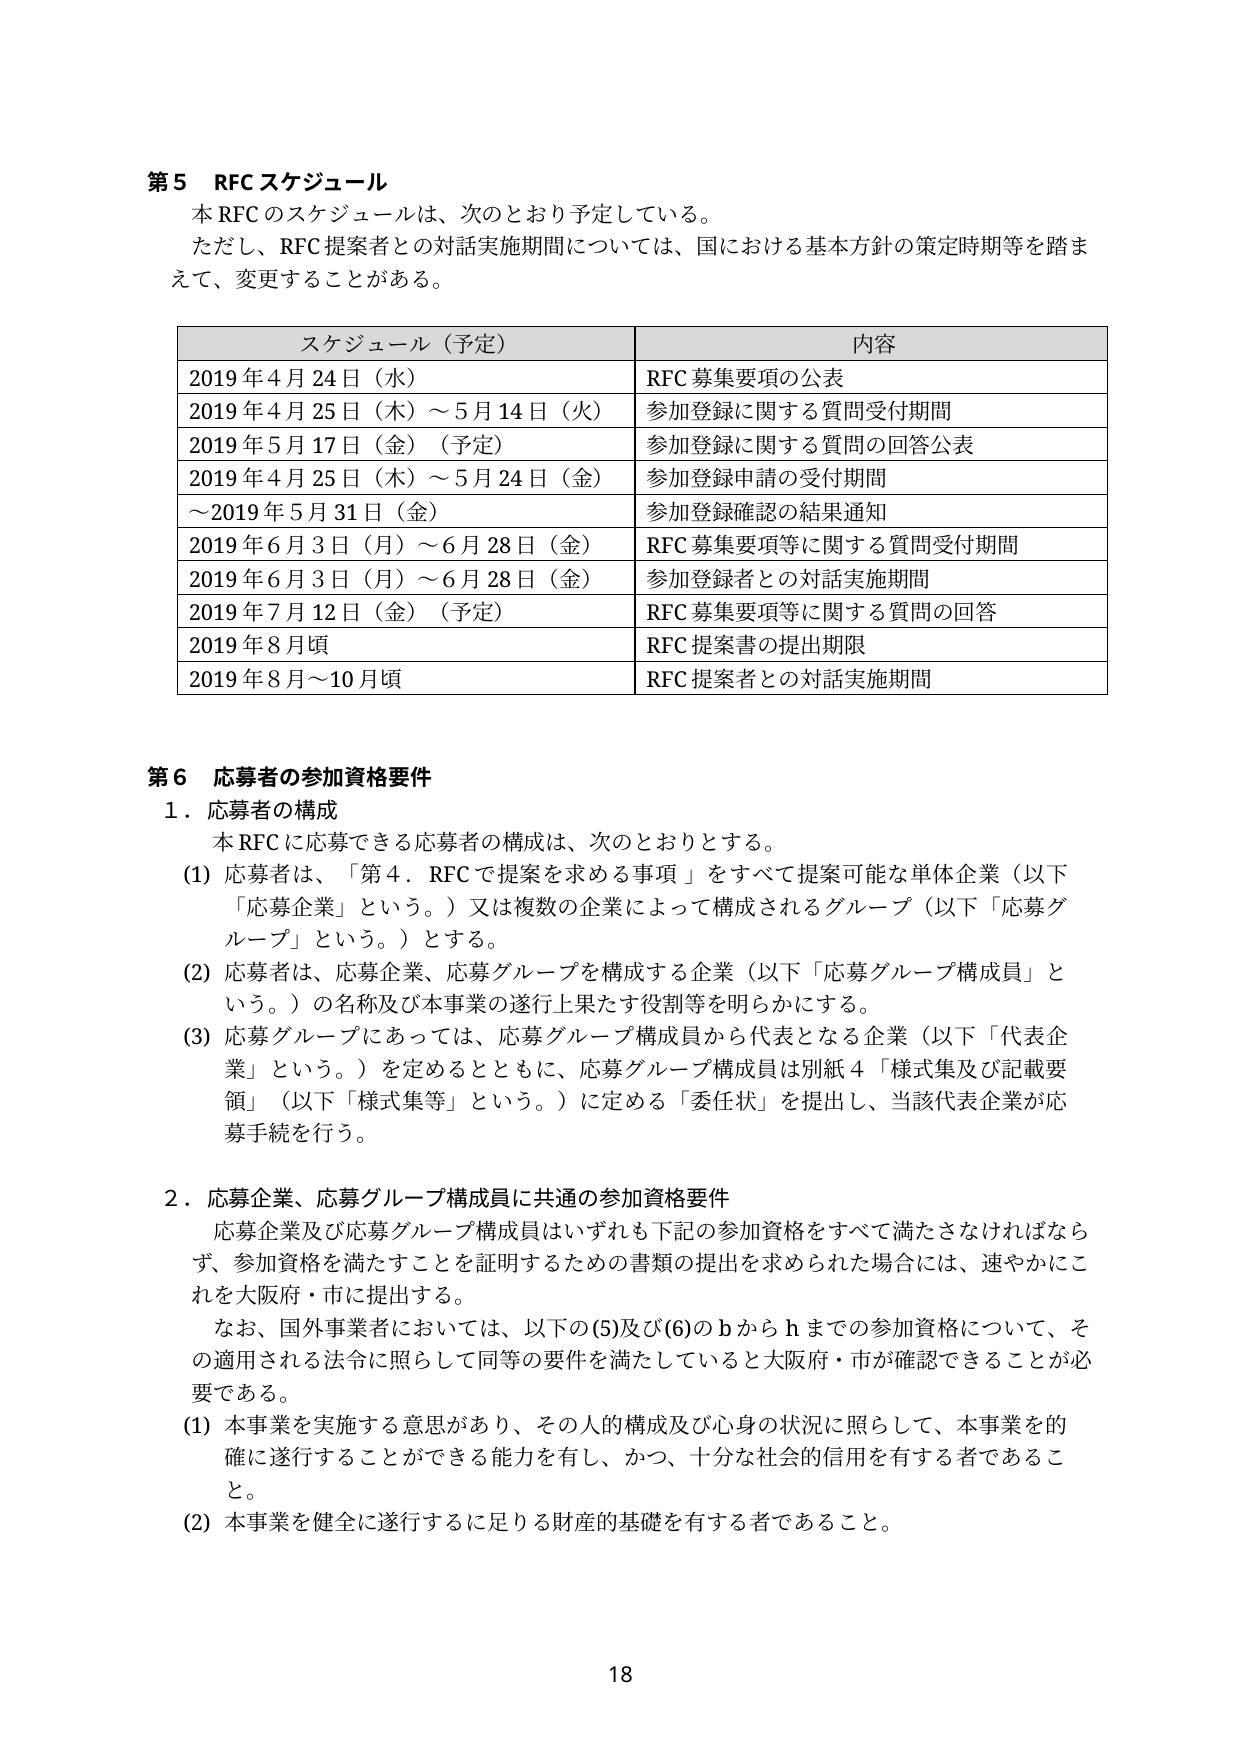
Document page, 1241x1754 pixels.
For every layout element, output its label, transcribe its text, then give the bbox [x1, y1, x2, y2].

subtitle 第６ 応募者の参加資格要件 [148, 760, 1092, 792]
table_cell RFC提案者との対話実施期間 [636, 662, 1107, 694]
list 本事業を健全に遂行するに足りる財産的基礎を有する者であること。 [183, 1505, 1069, 1537]
text ただし、RFC提案者との対話実施期間については、国における基本方針の策定時期等を踏まえて、変更することがある。 [169, 229, 1093, 294]
table_cell 2019年８月～10月頃 [178, 662, 634, 694]
subtitle 応募者の構成 [160, 792, 1092, 825]
table_cell 2019年４月24日（水） [178, 361, 634, 393]
table_cell 2019年５月17日（金）（予定） [178, 428, 634, 460]
list 本事業を実施する意思があり、その人的構成及び心身の状況に照らして、本事業を的確に遂行することができる能力を有し、かつ、十分な社会的信用を有する者であること。 [183, 1408, 1069, 1505]
text 応募企業及び応募グループ構成員はいずれも下記の参加資格をすべて満たさなければならず、参加資格を満たすことを証明するための書類の提出を求められた場合には、速やかにこれを大阪府・市に提出する。 [191, 1213, 1093, 1311]
subtitle 第５ RFCスケジュール [148, 164, 1092, 197]
list 応募者は、「第４．RFCで提案を求める事項 」をすべて提案可能な単体企業（以下「応募企業」という。）又は複数の企業によって構成されるグループ（以下「応募グループ」という。）とする。 [183, 857, 1069, 954]
table_cell RFC募集要項等に関する質問の回答 [636, 595, 1107, 627]
list 応募グループにあっては、応募グループ構成員から代表となる企業（以下「代表企業」という。）を定めるとともに、応募グループ構成員は別紙４「様式集及び記載要領」（以下「様式集等」という。）に定める「委任状」を提出し、当該代表企業が応募手続を行う。 [183, 1019, 1069, 1149]
text 本RFCに応募できる応募者の構成は、次のとおりとする。 [190, 825, 1069, 857]
text 本RFCのスケジュールは、次のとおり予定している。 [169, 197, 1093, 229]
table_cell 2019年６月３日（月）～６月28日（金） [178, 561, 634, 594]
table_cell RFC募集要項の公表 [636, 361, 1107, 393]
table_cell 参加登録に関する質問の回答公表 [636, 428, 1107, 460]
subtitle 応募企業、応募グループ構成員に共通の参加資格要件 [160, 1181, 1092, 1213]
table_cell RFC提案書の提出期限 [636, 628, 1107, 661]
table_cell 2019年４月25日（木）～５月14日（火） [178, 394, 634, 427]
text なお、国外事業者においては、以下の(5)及び(6)のbからhまでの参加資格について、その適用される法令に照らして同等の要件を満たしていると大阪府・市が確認できることが必要である。 [191, 1311, 1093, 1408]
table_cell 2019年７月12日（金）（予定） [178, 595, 634, 627]
table_cell 参加登録確認の結果通知 [636, 495, 1107, 527]
table_cell RFC募集要項等に関する質問受付期間 [636, 528, 1107, 560]
table_cell 参加登録者との対話実施期間 [636, 561, 1107, 594]
table_cell 2019年８月頃 [178, 628, 634, 661]
list 応募者は、応募企業、応募グループを構成する企業（以下「応募グループ構成員」という。）の名称及び本事業の遂行上果たす役割等を明らかにする。 [183, 954, 1069, 1019]
table_cell 参加登録申請の受付期間 [636, 461, 1107, 493]
table_header スケジュール（予定） [178, 327, 634, 360]
table_cell ～2019年５月31日（金） [178, 495, 634, 527]
table_cell 参加登録に関する質問受付期間 [636, 394, 1107, 427]
table_cell 2019年４月25日（木）～５月24日（金） [178, 461, 634, 493]
table_cell 2019年６月３日（月）～６月28日（金） [178, 528, 634, 560]
table_header 内容 [636, 327, 1107, 360]
